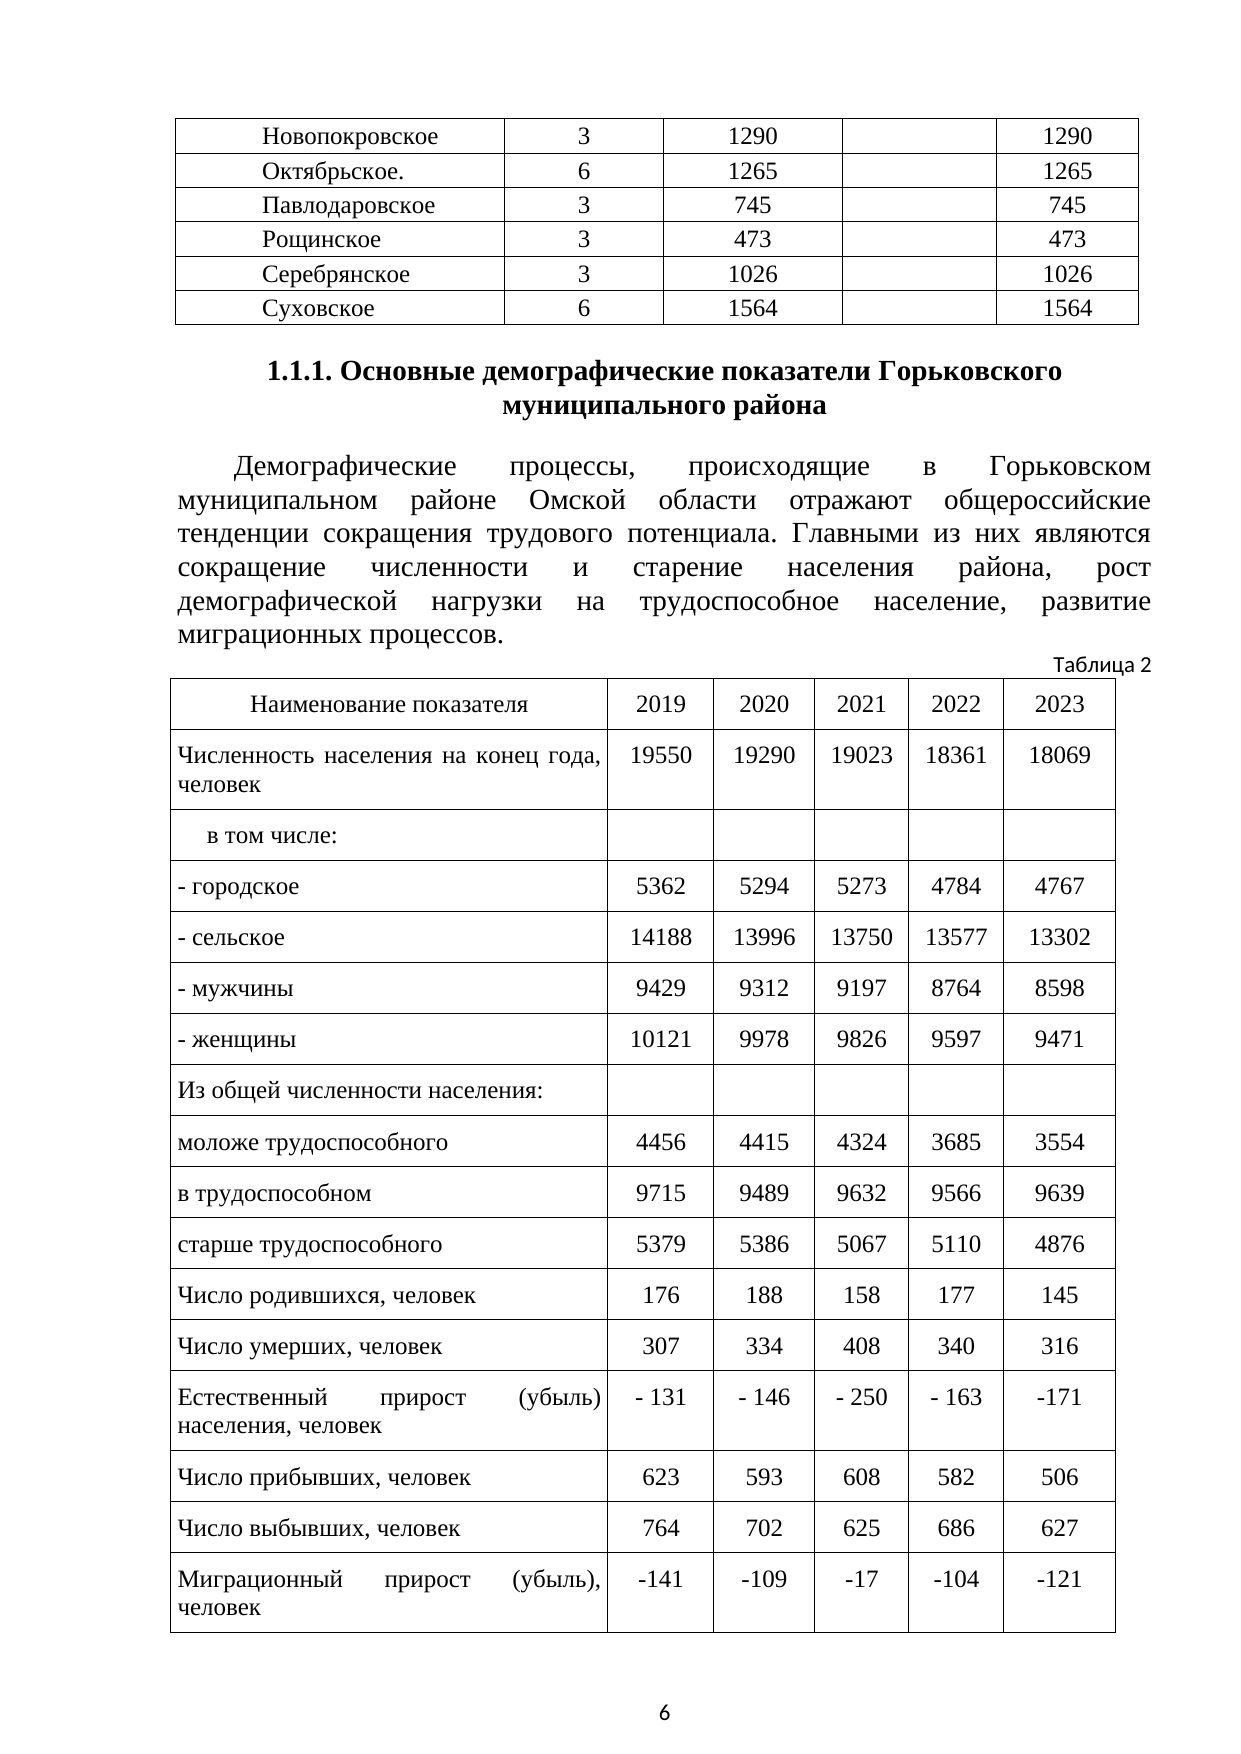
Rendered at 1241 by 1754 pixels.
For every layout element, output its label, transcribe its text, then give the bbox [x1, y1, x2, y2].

table_cell Октябрьское. [176, 154, 504, 187]
table_cell Число родившихся, человек [171, 1269, 607, 1319]
table_cell 8598 [1004, 963, 1115, 1013]
table_cell [608, 1065, 713, 1115]
table_cell 4767 [1004, 861, 1115, 911]
table_cell 745 [664, 188, 842, 221]
table_cell 3 [505, 188, 663, 221]
table_cell 608 [815, 1451, 908, 1501]
table_cell -171 [1004, 1371, 1115, 1450]
table_cell Число выбывших, человек [171, 1502, 607, 1552]
table_cell 3554 [1004, 1116, 1115, 1166]
table_cell 3685 [909, 1116, 1003, 1166]
table_cell 625 [815, 1502, 908, 1552]
table_cell 623 [608, 1451, 713, 1501]
table_cell 9597 [909, 1014, 1003, 1064]
table_cell - 146 [714, 1371, 814, 1450]
table_cell [909, 810, 1003, 860]
table_cell 9715 [608, 1167, 713, 1217]
table_cell 593 [714, 1451, 814, 1501]
table_cell -141 [608, 1553, 713, 1632]
table_cell [843, 222, 996, 256]
table_cell 18361 [909, 730, 1003, 809]
table_cell 408 [815, 1320, 908, 1370]
table_cell 4456 [608, 1116, 713, 1166]
table_header 2019 [608, 679, 713, 729]
table_cell 6 [505, 291, 663, 324]
table_cell 1026 [997, 257, 1138, 290]
table_cell 13577 [909, 912, 1003, 962]
table_cell [714, 810, 814, 860]
table_cell 627 [1004, 1502, 1115, 1552]
table_cell 188 [714, 1269, 814, 1319]
table_cell [1004, 1065, 1115, 1115]
table_cell 9197 [815, 963, 908, 1013]
table_cell 9312 [714, 963, 814, 1013]
table_cell 1265 [664, 154, 842, 187]
table_cell Численность населения на конец года, человек [171, 730, 607, 809]
table_cell 4324 [815, 1116, 908, 1166]
table_cell - женщины [171, 1014, 607, 1064]
table_cell - 250 [815, 1371, 908, 1450]
table_cell 19023 [815, 730, 908, 809]
table_header Наименование показателя [171, 679, 607, 729]
text Таблица 2 [177, 650, 1152, 678]
table_cell 18069 [1004, 730, 1115, 809]
table_cell [843, 154, 996, 187]
title 1.1.1. Основные демографические показатели Горьковского [177, 353, 1152, 387]
table_cell 177 [909, 1269, 1003, 1319]
table_cell 1026 [664, 257, 842, 290]
table_cell Миграционный прирост (убыль), человек [171, 1553, 607, 1632]
table_cell [843, 291, 996, 324]
table_cell 307 [608, 1320, 713, 1370]
table_cell 9978 [714, 1014, 814, 1064]
table_cell 5362 [608, 861, 713, 911]
table_cell 6 [505, 154, 663, 187]
table_cell 8764 [909, 963, 1003, 1013]
table_cell 19550 [608, 730, 713, 809]
table_cell 176 [608, 1269, 713, 1319]
table_cell - городское [171, 861, 607, 911]
table_header 2021 [815, 679, 908, 729]
table_header 2022 [909, 679, 1003, 729]
table_cell Естественный прирост (убыль) населения, человек [171, 1371, 607, 1450]
table_cell -104 [909, 1553, 1003, 1632]
table_cell 145 [1004, 1269, 1115, 1319]
table_cell [815, 810, 908, 860]
table_cell 3 [505, 257, 663, 290]
table_cell 745 [997, 188, 1138, 221]
table_cell 5273 [815, 861, 908, 911]
table_cell 4784 [909, 861, 1003, 911]
table_cell 4876 [1004, 1218, 1115, 1268]
table_cell 1290 [664, 119, 842, 152]
table_cell 1564 [664, 291, 842, 324]
table_cell 1564 [997, 291, 1138, 324]
table_cell -17 [815, 1553, 908, 1632]
table_cell - мужчины [171, 963, 607, 1013]
table_cell 5110 [909, 1218, 1003, 1268]
table_cell Павлодаровское [176, 188, 504, 221]
table_cell 5386 [714, 1218, 814, 1268]
table_cell 702 [714, 1502, 814, 1552]
table_cell 316 [1004, 1320, 1115, 1370]
table_cell 9639 [1004, 1167, 1115, 1217]
table_cell 14188 [608, 912, 713, 962]
table_cell -121 [1004, 1553, 1115, 1632]
table_cell 5294 [714, 861, 814, 911]
table_cell [843, 257, 996, 290]
table_cell Число умерших, человек [171, 1320, 607, 1370]
table_cell 686 [909, 1502, 1003, 1552]
table_cell 19290 [714, 730, 814, 809]
table_cell 1265 [997, 154, 1138, 187]
table_cell [714, 1065, 814, 1115]
table_cell - 163 [909, 1371, 1003, 1450]
table_cell 10121 [608, 1014, 713, 1064]
table_cell моложе трудоспособного [171, 1116, 607, 1166]
table_cell 158 [815, 1269, 908, 1319]
table_cell 340 [909, 1320, 1003, 1370]
table_cell [909, 1065, 1003, 1115]
table_cell 4415 [714, 1116, 814, 1166]
table_cell Суховское [176, 291, 504, 324]
table_cell Из общей численности населения: [171, 1065, 607, 1115]
table_cell 3 [505, 222, 663, 256]
table_cell 9632 [815, 1167, 908, 1217]
table_cell 582 [909, 1451, 1003, 1501]
table_cell 334 [714, 1320, 814, 1370]
table_cell Новопокровское [176, 119, 504, 152]
table_cell -109 [714, 1553, 814, 1632]
table_cell [815, 1065, 908, 1115]
table_cell [843, 119, 996, 152]
table_cell 9429 [608, 963, 713, 1013]
table_cell 9489 [714, 1167, 814, 1217]
table_cell [843, 188, 996, 221]
table_cell Число прибывших, человек [171, 1451, 607, 1501]
table_header 2023 [1004, 679, 1115, 729]
table_cell 1290 [997, 119, 1138, 152]
table_cell 9471 [1004, 1014, 1115, 1064]
table_cell 13996 [714, 912, 814, 962]
table_cell Рощинское [176, 222, 504, 256]
table_cell 5379 [608, 1218, 713, 1268]
table_cell 506 [1004, 1451, 1115, 1501]
table_cell 13750 [815, 912, 908, 962]
title муниципального района [177, 387, 1152, 421]
table_cell Серебрянское [176, 257, 504, 290]
table_cell 9566 [909, 1167, 1003, 1217]
table_cell [1004, 810, 1115, 860]
table_cell 5067 [815, 1218, 908, 1268]
table_cell 473 [997, 222, 1138, 256]
table_cell 764 [608, 1502, 713, 1552]
table_cell 13302 [1004, 912, 1115, 962]
table_cell 473 [664, 222, 842, 256]
table_cell в том числе: [171, 810, 607, 860]
table_cell [608, 810, 713, 860]
text Демографические процессы, происходящие в Горьковском муниципальном районе Омской области отражают общероссийские тенденции сокращения трудового потенциала. Главными из них являются сокращение численности и старение населения района, рост демографической нагрузки на трудоспособное население, развитие миграционных процессов. [177, 448, 1152, 650]
table_cell 9826 [815, 1014, 908, 1064]
table_cell - 131 [608, 1371, 713, 1450]
table_cell 3 [505, 119, 663, 152]
table_cell старше трудоспособного [171, 1218, 607, 1268]
table_cell - сельское [171, 912, 607, 962]
table_header 2020 [714, 679, 814, 729]
table_cell в трудоспособном [171, 1167, 607, 1217]
